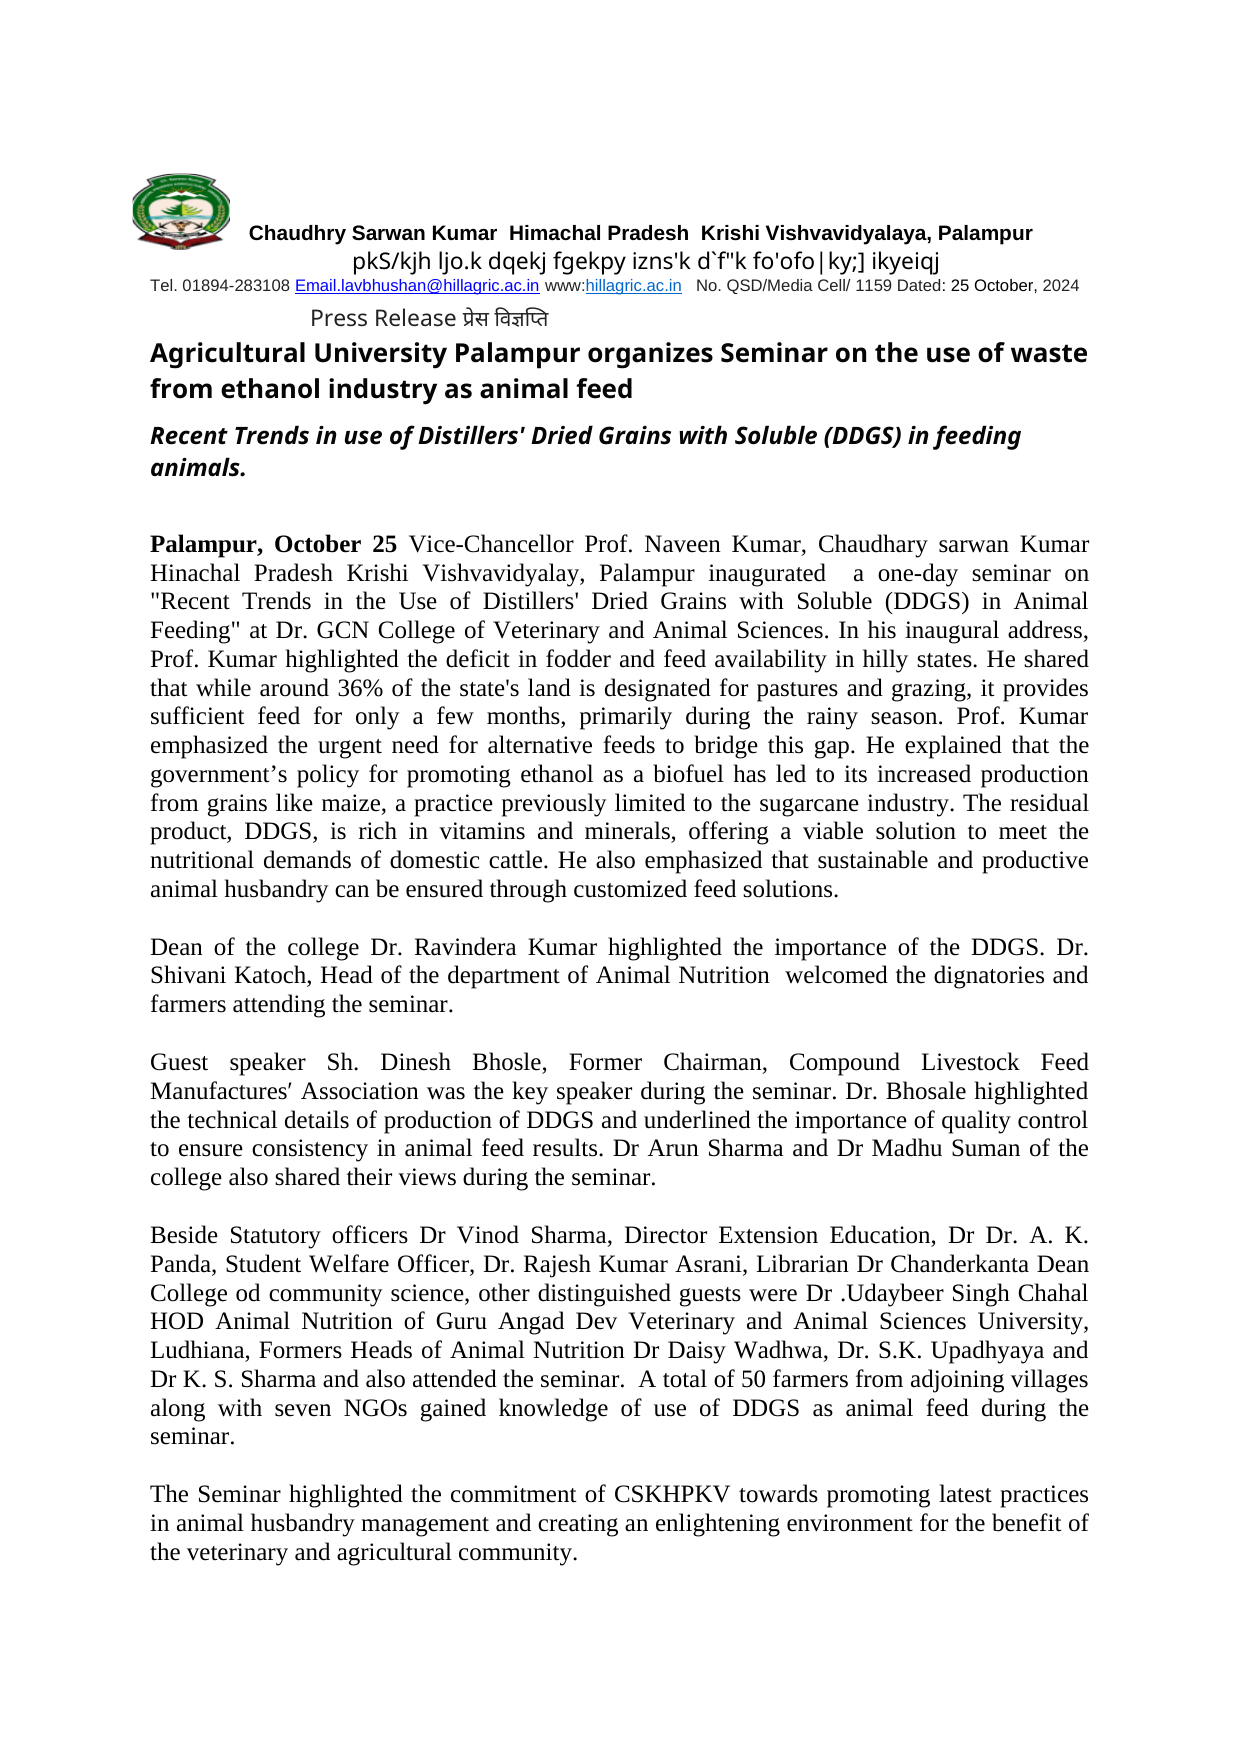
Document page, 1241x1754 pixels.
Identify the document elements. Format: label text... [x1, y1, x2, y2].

text The Seminar highlighted the commitment of CSKHPKV towards promoting latest practices in animal husbandry management and creating an enlightening environment for the benefit of the veterinary and agricultural community. [150, 1479, 1090, 1566]
text Chaudhry Sarwan Kumar Himachal Pradesh Krishi Vishvavidyalaya, Palampur [224, 221, 1090, 245]
text Press Release प्रेस विज्ञप्ति [150, 295, 1090, 335]
text Beside Statutory officers Dr Vinod Sharma, Director Extension Education, Dr Dr. A. K. Panda, Student Welfare Officer, Dr. Rajesh Kumar Asrani, Librarian Dr Chanderkanta Dean College od community science, other distinguished guests were Dr .Udaybeer Singh Chahal HOD Animal Nutrition of Guru Angad Dev Veterinary and Animal Sciences University, Ludhiana, Formers Heads of Animal Nutrition Dr Daisy Wadhwa, Dr. S.K. Upadhyaya and Dr K. S. Sharma and also attended the seminar. A total of 50 farmers from adjoining villages along with seven NGOs gained knowledge of use of DDGS as animal feed during the seminar. [150, 1220, 1090, 1450]
text Recent Trends in use of Distillers' Dried Grains with Soluble (DDGS) in feeding animals. [150, 418, 1090, 484]
text Dean of the college Dr. Ravindera Kumar highlighted the importance of the DDGS. Dr. Shivani Katoch, Head of the department of Animal Nutrition welcomed the dignatories and farmers attending the seminar. [150, 932, 1090, 1018]
picture [129, 173, 229, 248]
text Palampur, October 25 Vice-Chancellor Prof. Naveen Kumar, Chaudhary sarwan Kumar Hinachal Pradesh Krishi Vishvavidyalay, Palampur inaugurated a one-day seminar on "Recent Trends in the Use of Distillers' Dried Grains with Soluble (DDGS) in Animal Feeding" at Dr. GCN College of Veterinary and Animal Sciences. In his inaugural address, Prof. Kumar highlighted the deficit in fodder and feed availability in hilly states. He shared that while around 36% of the state's land is designated for pastures and grazing, it provides sufficient feed for only a few months, primarily during the rainy season. Prof. Kumar emphasized the urgent need for alternative feeds to bridge this gap. He explained that the government’s policy for promoting ethanol as a biofuel has led to its increased production from grains like maize, a practice previously limited to the sugarcane industry. The residual product, DDGS, is rich in vitamins and minerals, offering a viable solution to meet the nutritional demands of domestic cattle. He also emphasized that sustainable and productive animal husbandry can be ensured through customized feed solutions. [150, 496, 1090, 903]
text Tel. 01894-283108 Email.lavbhushan@hillagric.ac.in www:hillagric.ac.in No. QSD/Media Cell/ 1159 Dated: 25 October, 2024 [150, 276, 1090, 295]
text pkS/kjh ljo.k dqekj fgekpy izns'k d`f"k fo'ofo|ky;] ikyeiqj [150, 245, 1090, 276]
text Agricultural University Palampur organizes Seminar on the use of waste from ethanol industry as animal feed [150, 335, 1090, 406]
text Guest speaker Sh. Dinesh Bhosle, Former Chairman, Compound Livestock Feed Manufactures′ Association was the key speaker during the seminar. Dr. Bhosale highlighted the technical details of production of DDGS and underlined the importance of quality control to ensure consistency in animal feed results. Dr Arun Sharma and Dr Madhu Suman of the college also shared their views during the seminar. [150, 1047, 1090, 1191]
